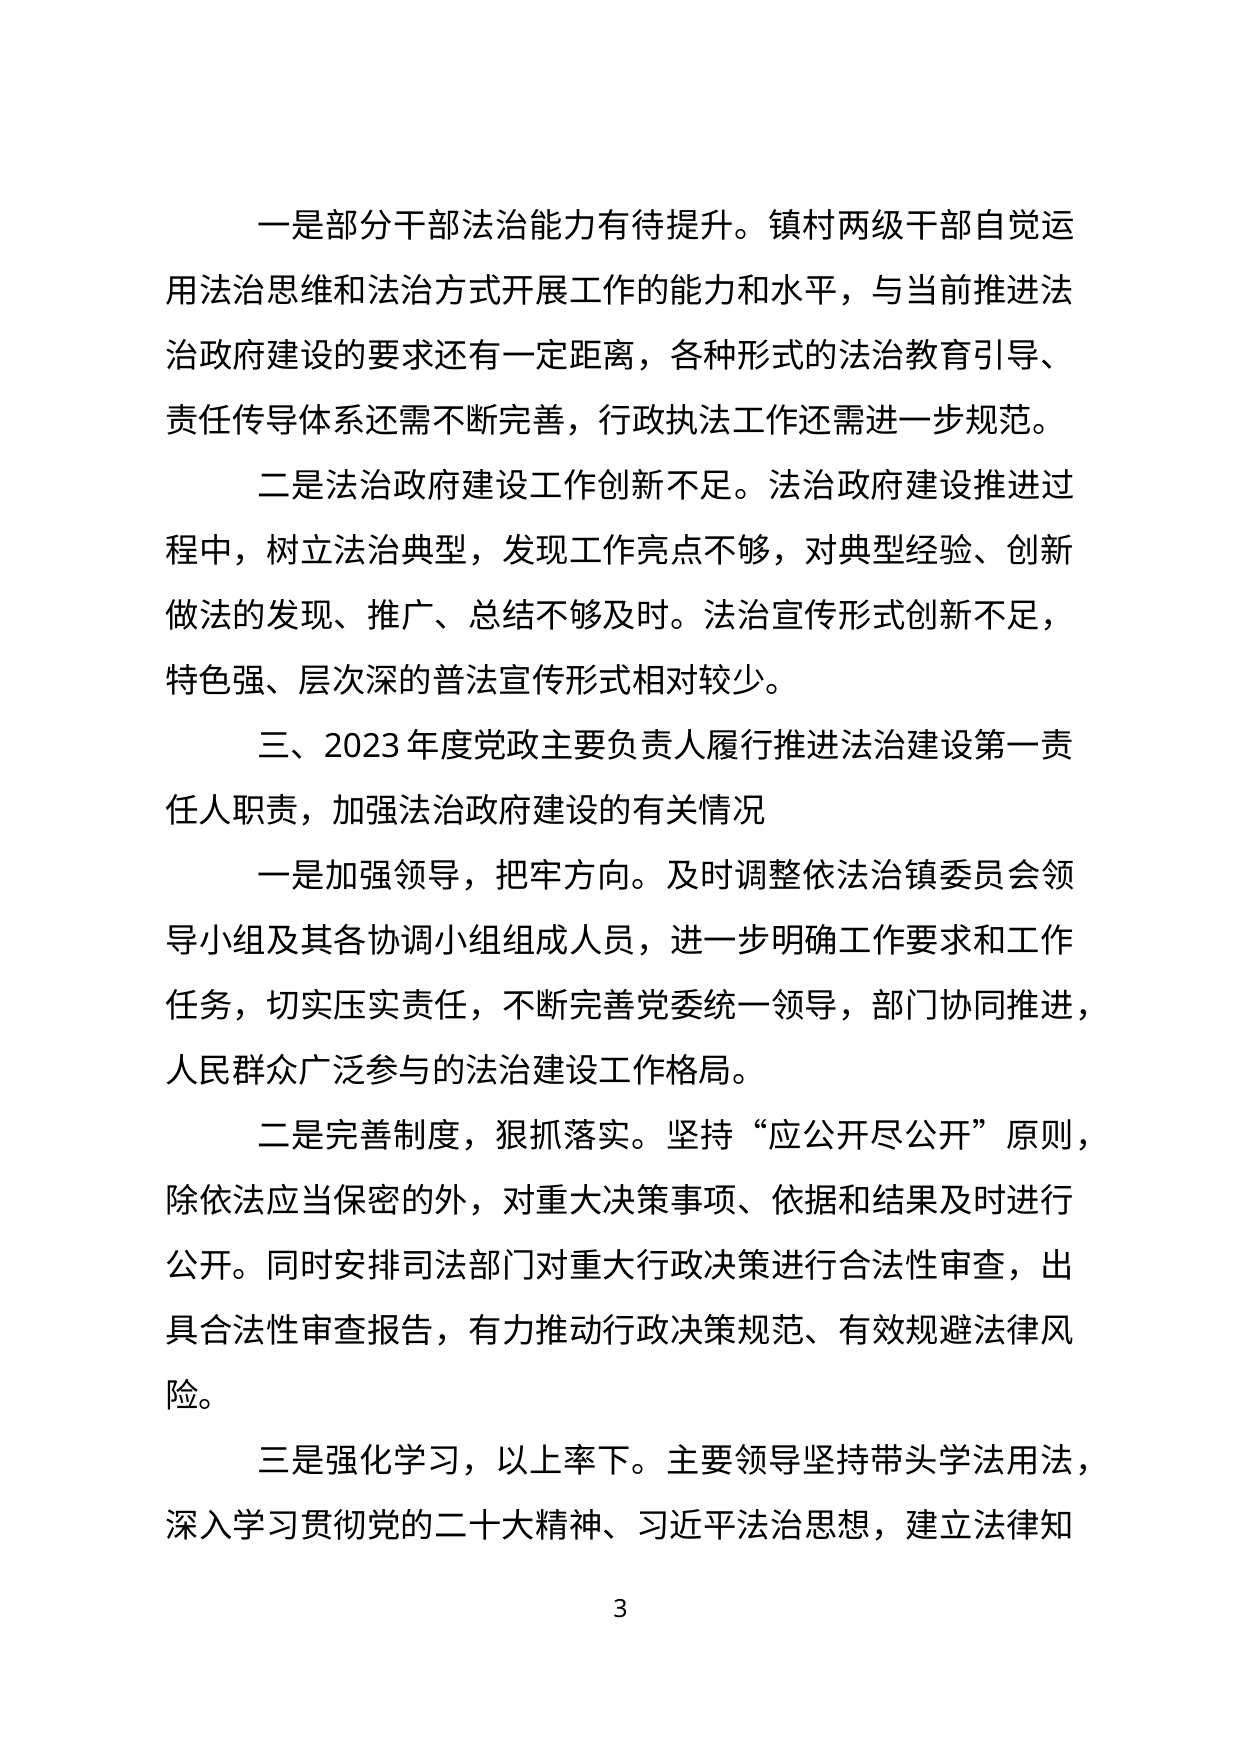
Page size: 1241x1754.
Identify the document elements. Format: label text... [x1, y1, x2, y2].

text 二是法治政府建设工作创新不足。法治政府建设推进过程中，树立法治典型，发现工作亮点不够，对典型经验、创新做法的发现、推广、总结不够及时。法治宣传形式创新不足，特色强、层次深的普法宣传形式相对较少。 [165, 451, 1075, 711]
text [165, 1426, 1075, 1556]
text 一是部分干部法治能力有待提升。镇村两级干部自觉运用法治思维和法治方式开展工作的能力和水平，与当前推进法治政府建设的要求还有一定距离，各种形式的法治教育引导、责任传导体系还需不断完善，行政执法工作还需进一步规范。 [165, 191, 1075, 451]
text 二是完善制度，狠抓落实。坚持“应公开尽公开”原则，除依法应当保密的外，对重大决策事项、依据和结果及时进行公开。同时安排司法部门对重大行政决策进行合法性审查，出具合法性审查报告，有力推动行政决策规范、有效规避法律风险。 [165, 1101, 1075, 1426]
text 一是加强领导，把牢方向。及时调整依法治镇委员会领导小组及其各协调小组组成人员，进一步明确工作要求和工作任务，切实压实责任，不断完善党委统一领导，部门协同推进，人民群众广泛参与的法治建设工作格局。 [165, 841, 1075, 1101]
text 三、2023年度党政主要负责人履行推进法治建设第一责任人职责，加强法治政府建设的有关情况 [165, 711, 1075, 841]
